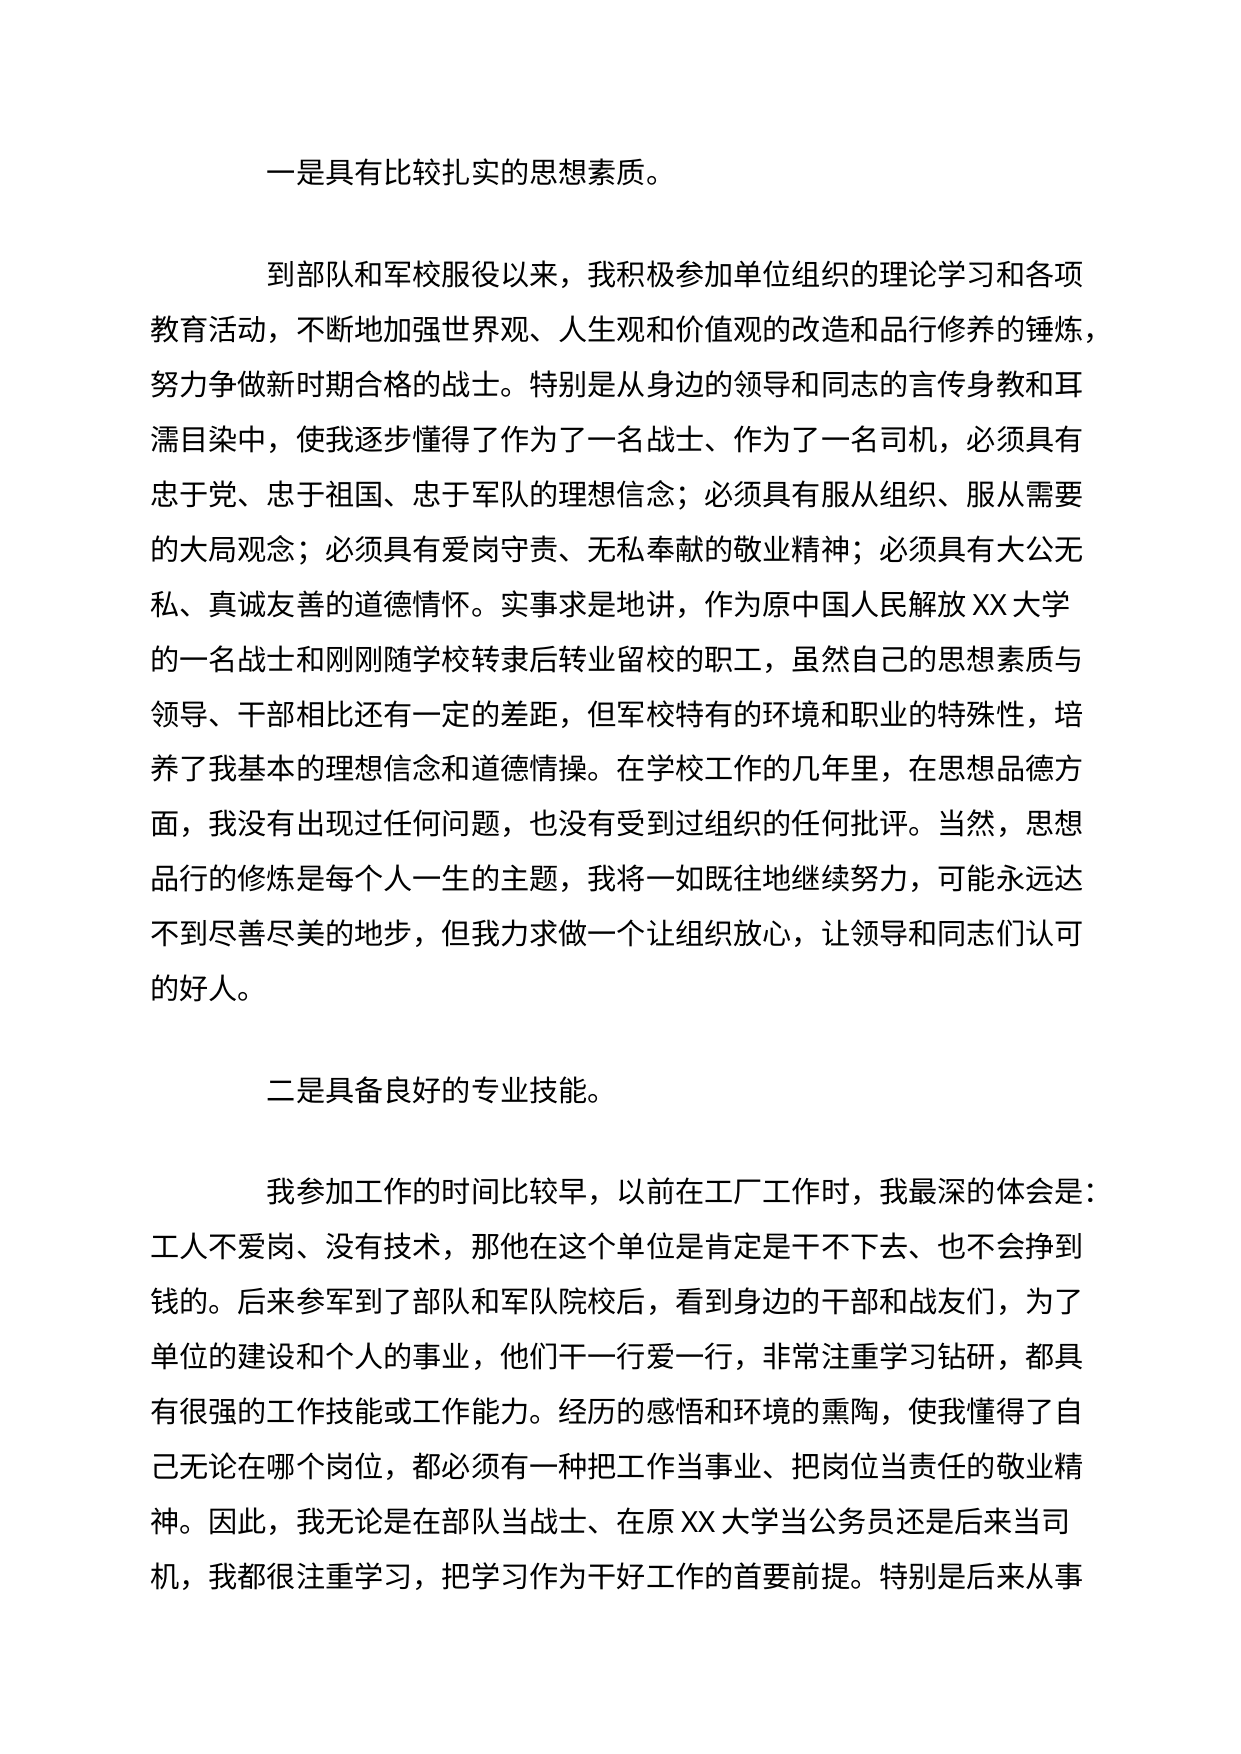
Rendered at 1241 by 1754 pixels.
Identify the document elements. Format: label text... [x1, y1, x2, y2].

text 一是具有比较扎实的思想素质。 [150, 150, 1090, 192]
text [150, 1169, 1090, 1596]
text 二是具备良好的专业技能。 [150, 1067, 1090, 1109]
text 到部队和军校服役以来，我积极参加单位组织的理论学习和各项教育活动，不断地加强世界观、人生观和价值观的改造和品行修养的锤炼，努力争做新时期合格的战士。特别是从身边的领导和同志的言传身教和耳濡目染中，使我逐步懂得了作为了一名战士、作为了一名司机，必须具有忠于党、忠于祖国、忠于军队的理想信念；必须具有服从组织、服从需要的大局观念；必须具有爱岗守责、无私奉献的敬业精神；必须具有大公无私、真诚友善的道德情怀。实事求是地讲，作为原中国人民解放XX大学的一名战士和刚刚随学校转隶后转业留校的职工，虽然自己的思想素质与领导、干部相比还有一定的差距，但军校特有的环境和职业的特殊性，培养了我基本的理想信念和道德情操。在学校工作的几年里，在思想品德方面，我没有出现过任何问题，也没有受到过组织的任何批评。当然，思想品行的修炼是每个人一生的主题，我将一如既往地继续努力，可能永远达不到尽善尽美的地步，但我力求做一个让组织放心，让领导和同志们认可的好人。 [150, 252, 1090, 1008]
